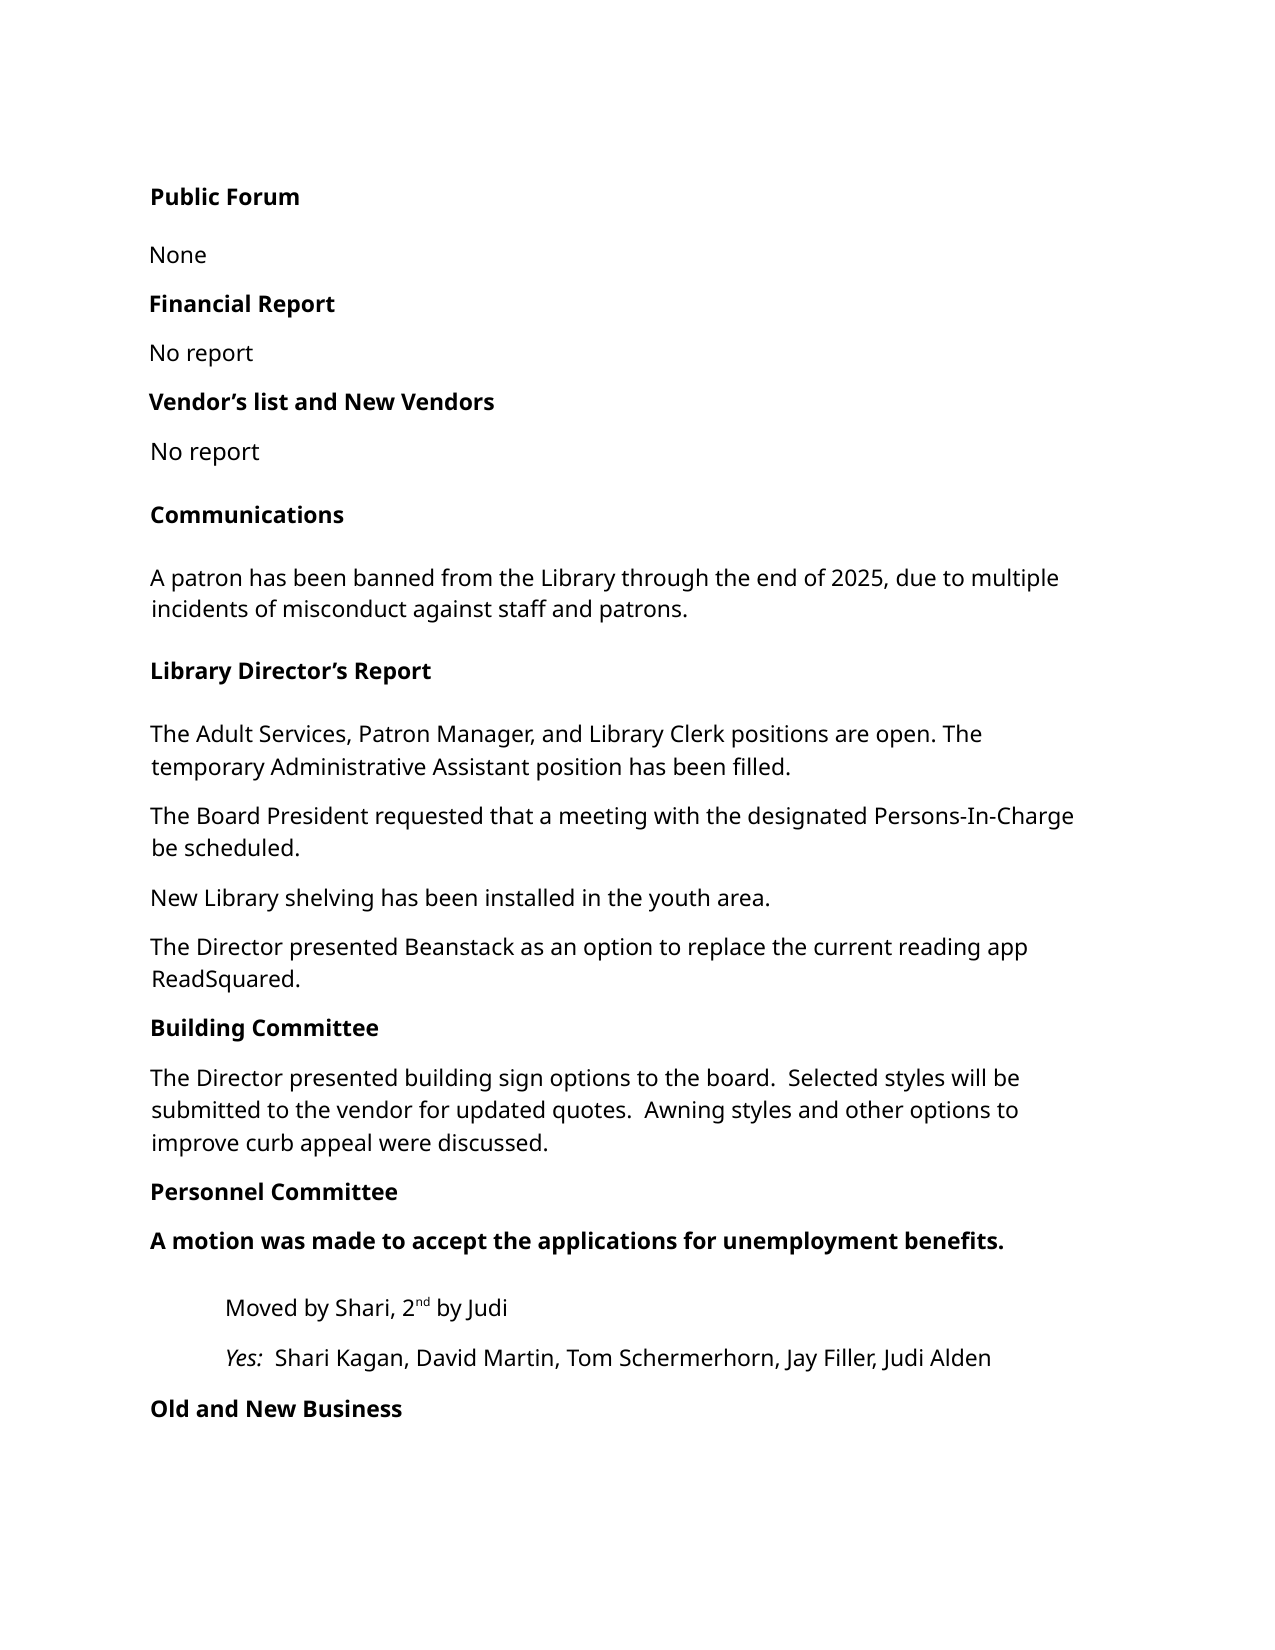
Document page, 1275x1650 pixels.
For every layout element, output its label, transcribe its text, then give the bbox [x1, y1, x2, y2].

text The Adult Services, Patron Manager, and Library Clerk positions are open. The temporary Administrative Assistant position has been filled. [150, 718, 1089, 782]
text Personnel Committee [150, 1176, 1089, 1207]
text The Director presented Beanstack as an option to replace the current reading app ReadSquared. [150, 931, 1089, 994]
text Public Forum [150, 181, 1123, 212]
text A motion was made to accept the applications for unemployment benefits. [150, 1225, 1123, 1256]
text The Board President requested that a meeting with the designated Persons-In-Charge be scheduled. [150, 799, 1089, 864]
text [225, 1342, 1089, 1374]
text A patron has been banned from the Library through the end of 2025, due to multiple incidents of misconduct against staff and patrons. [150, 561, 1123, 624]
text Old and New Business [150, 1393, 1089, 1424]
text Vendor’s list and New Vendors [148, 386, 1089, 417]
text Financial Report [148, 288, 1089, 319]
text The Director presented building sign options to the board. Selected styles will be submitted to the vendor for updated quotes. Awning styles and other options to improve curb appeal were discussed. [150, 1061, 1089, 1158]
text New Library shelving has been installed in the youth area. [150, 881, 1089, 913]
text None [148, 239, 1089, 270]
text No report [148, 337, 1089, 368]
text Building Committee [150, 1012, 1089, 1044]
text No report [150, 435, 1123, 468]
text Communications [150, 499, 1123, 530]
text Library Director’s Report [150, 655, 1123, 686]
text Moved by Shari, 2nd by Judi [225, 1292, 1089, 1323]
